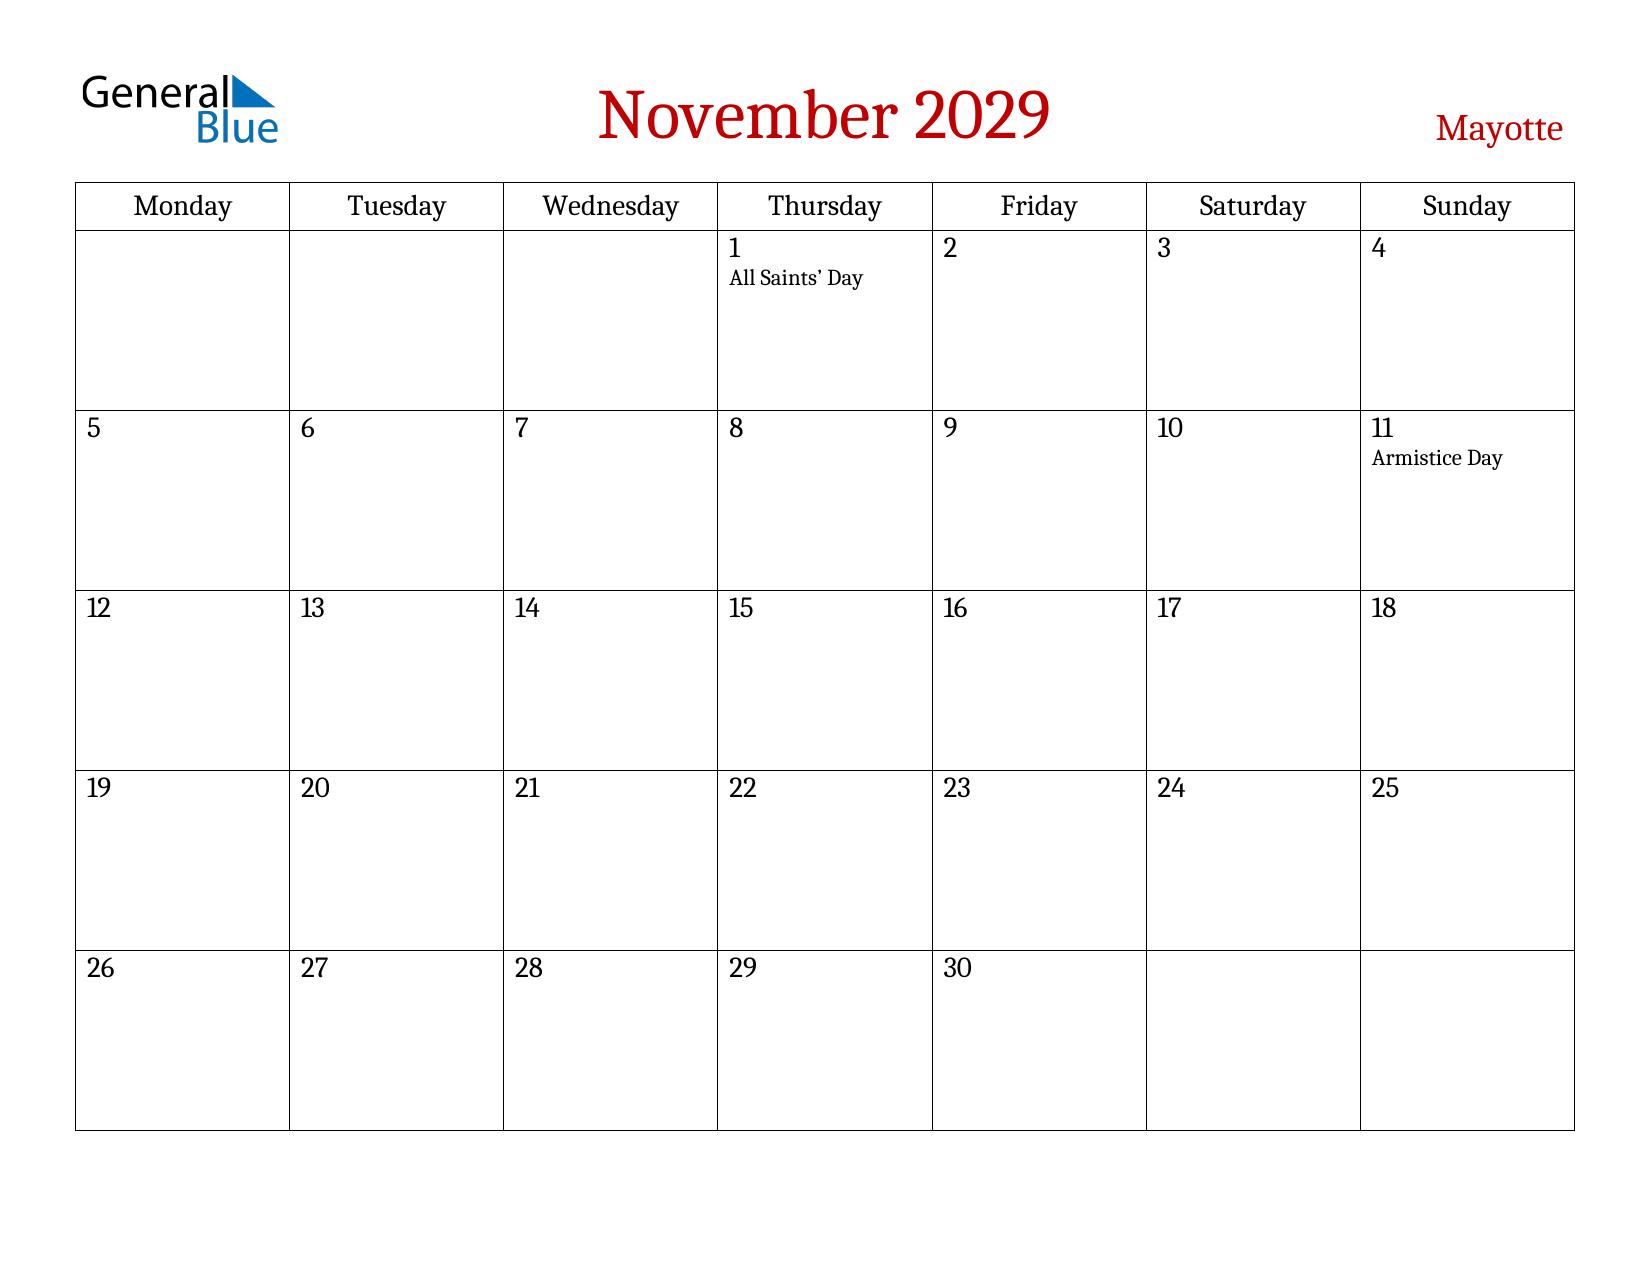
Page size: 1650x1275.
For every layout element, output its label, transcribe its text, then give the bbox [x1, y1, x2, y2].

table_cell 14 [504, 591, 717, 625]
table_cell [290, 445, 503, 590]
table_cell 4 [1361, 231, 1574, 264]
table_cell 25 [1361, 771, 1574, 805]
table_cell [504, 805, 717, 950]
table_cell [933, 985, 1146, 1130]
table_cell [1361, 951, 1574, 985]
table_cell [933, 625, 1146, 770]
table_cell [76, 805, 289, 950]
table_cell [504, 231, 717, 264]
table_cell Armistice Day [1361, 445, 1574, 590]
table_cell 6 [290, 411, 503, 444]
table_cell Wednesday [504, 183, 717, 230]
table_cell [290, 231, 503, 264]
table_cell 19 [76, 771, 289, 805]
table_cell 8 [718, 411, 932, 444]
table_cell [1147, 625, 1360, 770]
table_cell 27 [290, 951, 503, 985]
table_cell [76, 265, 289, 410]
table_cell 18 [1361, 591, 1574, 625]
table_cell [290, 265, 503, 410]
table_cell Friday [933, 183, 1146, 230]
table_cell Tuesday [290, 183, 503, 230]
table_cell [1147, 445, 1360, 590]
table_cell 23 [933, 771, 1146, 805]
table_cell 12 [76, 591, 289, 625]
table_header Mayotte [1146, 75, 1574, 182]
table_cell 2 [933, 231, 1146, 264]
table_cell [1361, 625, 1574, 770]
table_cell 15 [718, 591, 932, 625]
table_cell 22 [718, 771, 932, 805]
picture [82, 75, 278, 143]
table_cell [1361, 265, 1574, 410]
table_cell 9 [933, 411, 1146, 444]
table_cell [504, 625, 717, 770]
table_cell [76, 445, 289, 590]
table_cell [1361, 985, 1574, 1130]
table_cell [1147, 265, 1360, 410]
table_cell [76, 231, 289, 264]
table_cell 17 [1147, 591, 1360, 625]
table_cell [933, 265, 1146, 410]
table_cell 5 [76, 411, 289, 444]
table_cell [718, 805, 932, 950]
table_cell [718, 445, 932, 590]
table_cell Sunday [1361, 183, 1574, 230]
table_cell 11 [1361, 411, 1574, 444]
table_cell [1147, 985, 1360, 1130]
table_cell All Saints’ Day [718, 265, 932, 410]
table_cell 1 [718, 231, 932, 264]
table_cell 7 [504, 411, 717, 444]
table_cell Saturday [1147, 183, 1360, 230]
table_cell Thursday [718, 183, 932, 230]
table_cell [76, 625, 289, 770]
table_cell 16 [933, 591, 1146, 625]
table_cell [718, 985, 932, 1130]
table_cell [290, 625, 503, 770]
table_header November 2029 [504, 75, 1146, 182]
table_cell [504, 445, 717, 590]
table_cell [1147, 951, 1360, 985]
table_cell [290, 805, 503, 950]
table_cell 20 [290, 771, 503, 805]
table_cell [1147, 805, 1360, 950]
table_cell 26 [76, 951, 289, 985]
table_cell [1361, 805, 1574, 950]
table_cell 29 [718, 951, 932, 985]
table_cell [504, 265, 717, 410]
table_cell [933, 445, 1146, 590]
table_cell Monday [76, 183, 289, 230]
table_cell 24 [1147, 771, 1360, 805]
table_cell 21 [504, 771, 717, 805]
table_cell 3 [1147, 231, 1360, 264]
table_cell [76, 985, 289, 1130]
table_cell 13 [290, 591, 503, 625]
table_cell [933, 805, 1146, 950]
table_header [76, 75, 503, 182]
table_cell [504, 985, 717, 1130]
table_cell [718, 625, 932, 770]
table_cell 28 [504, 951, 717, 985]
table_cell [290, 985, 503, 1130]
table_cell 30 [933, 951, 1146, 985]
table_cell 10 [1147, 411, 1360, 444]
